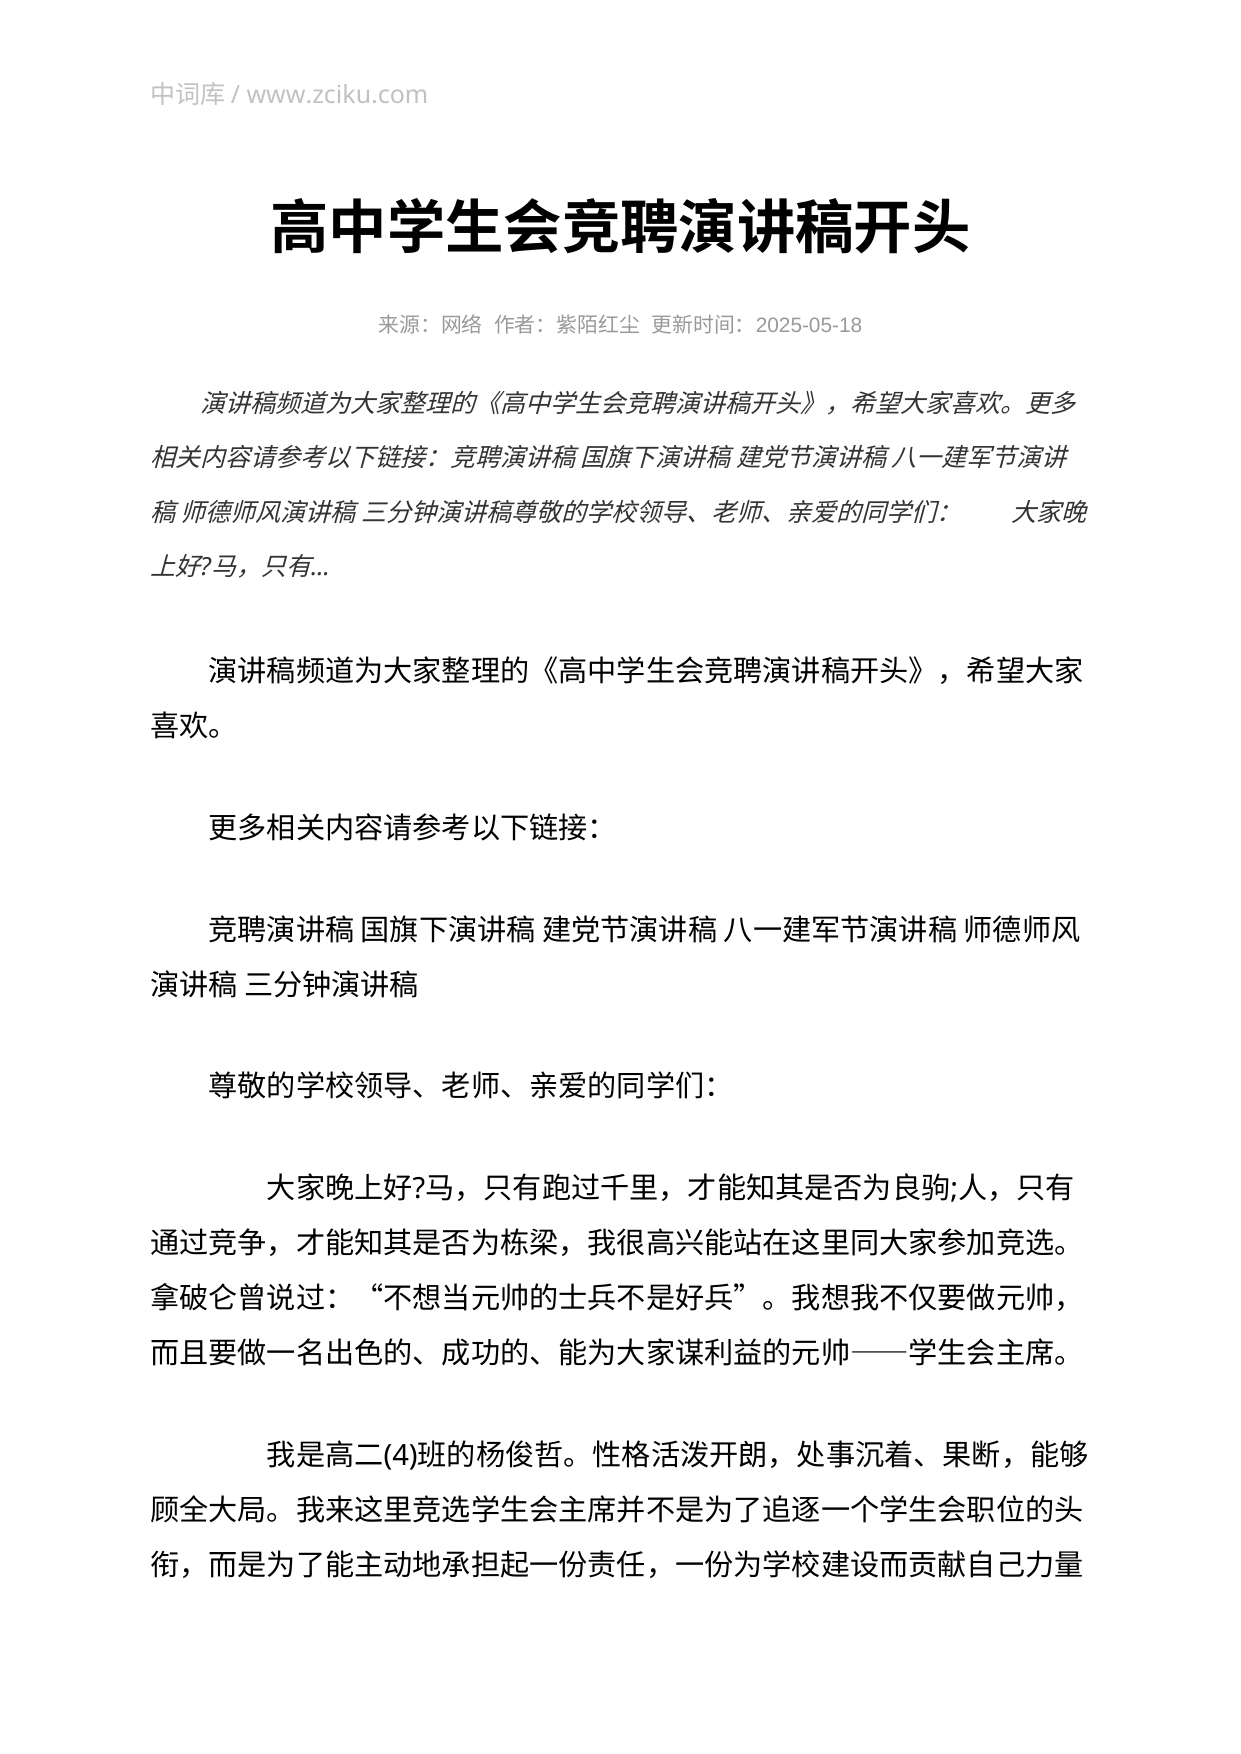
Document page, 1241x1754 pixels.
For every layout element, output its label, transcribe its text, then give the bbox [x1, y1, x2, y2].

text 演讲稿频道为大家整理的《高中学生会竞聘演讲稿开头》，希望大家喜欢。更多相关内容请参考以下链接：竞聘演讲稿 国旗下演讲稿 建党节演讲稿 八一建军节演讲稿 师德师风演讲稿 三分钟演讲稿尊敬的学校领导、老师、亲爱的同学们： 大家晚上好?马，只有... [150, 383, 1090, 583]
text 大家晚上好?马，只有跑过千里，才能知其是否为良驹;人，只有通过竞争，才能知其是否为栋梁，我很高兴能站在这里同大家参加竞选。拿破仑曾说过：“不想当元帅的士兵不是好兵”。我想我不仅要做元帅，而且要做一名出色的、成功的、能为大家谋利益的元帅——学生会主席。 [150, 1165, 1090, 1372]
text 演讲稿频道为大家整理的《高中学生会竞聘演讲稿开头》，希望大家喜欢。 [150, 648, 1090, 745]
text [150, 1431, 1090, 1583]
text 更多相关内容请参考以下链接： [150, 804, 1090, 847]
text 竞聘演讲稿 国旗下演讲稿 建党节演讲稿 八一建军节演讲稿 师德师风演讲稿 三分钟演讲稿 [150, 906, 1090, 1003]
subtitle 高中学生会竞聘演讲稿开头 [150, 181, 1090, 266]
text 尊敬的学校领导、老师、亲爱的同学们： [150, 1063, 1090, 1105]
text 来源：网络 作者：紫陌红尘 更新时间：2025-05-18 [150, 313, 1090, 337]
